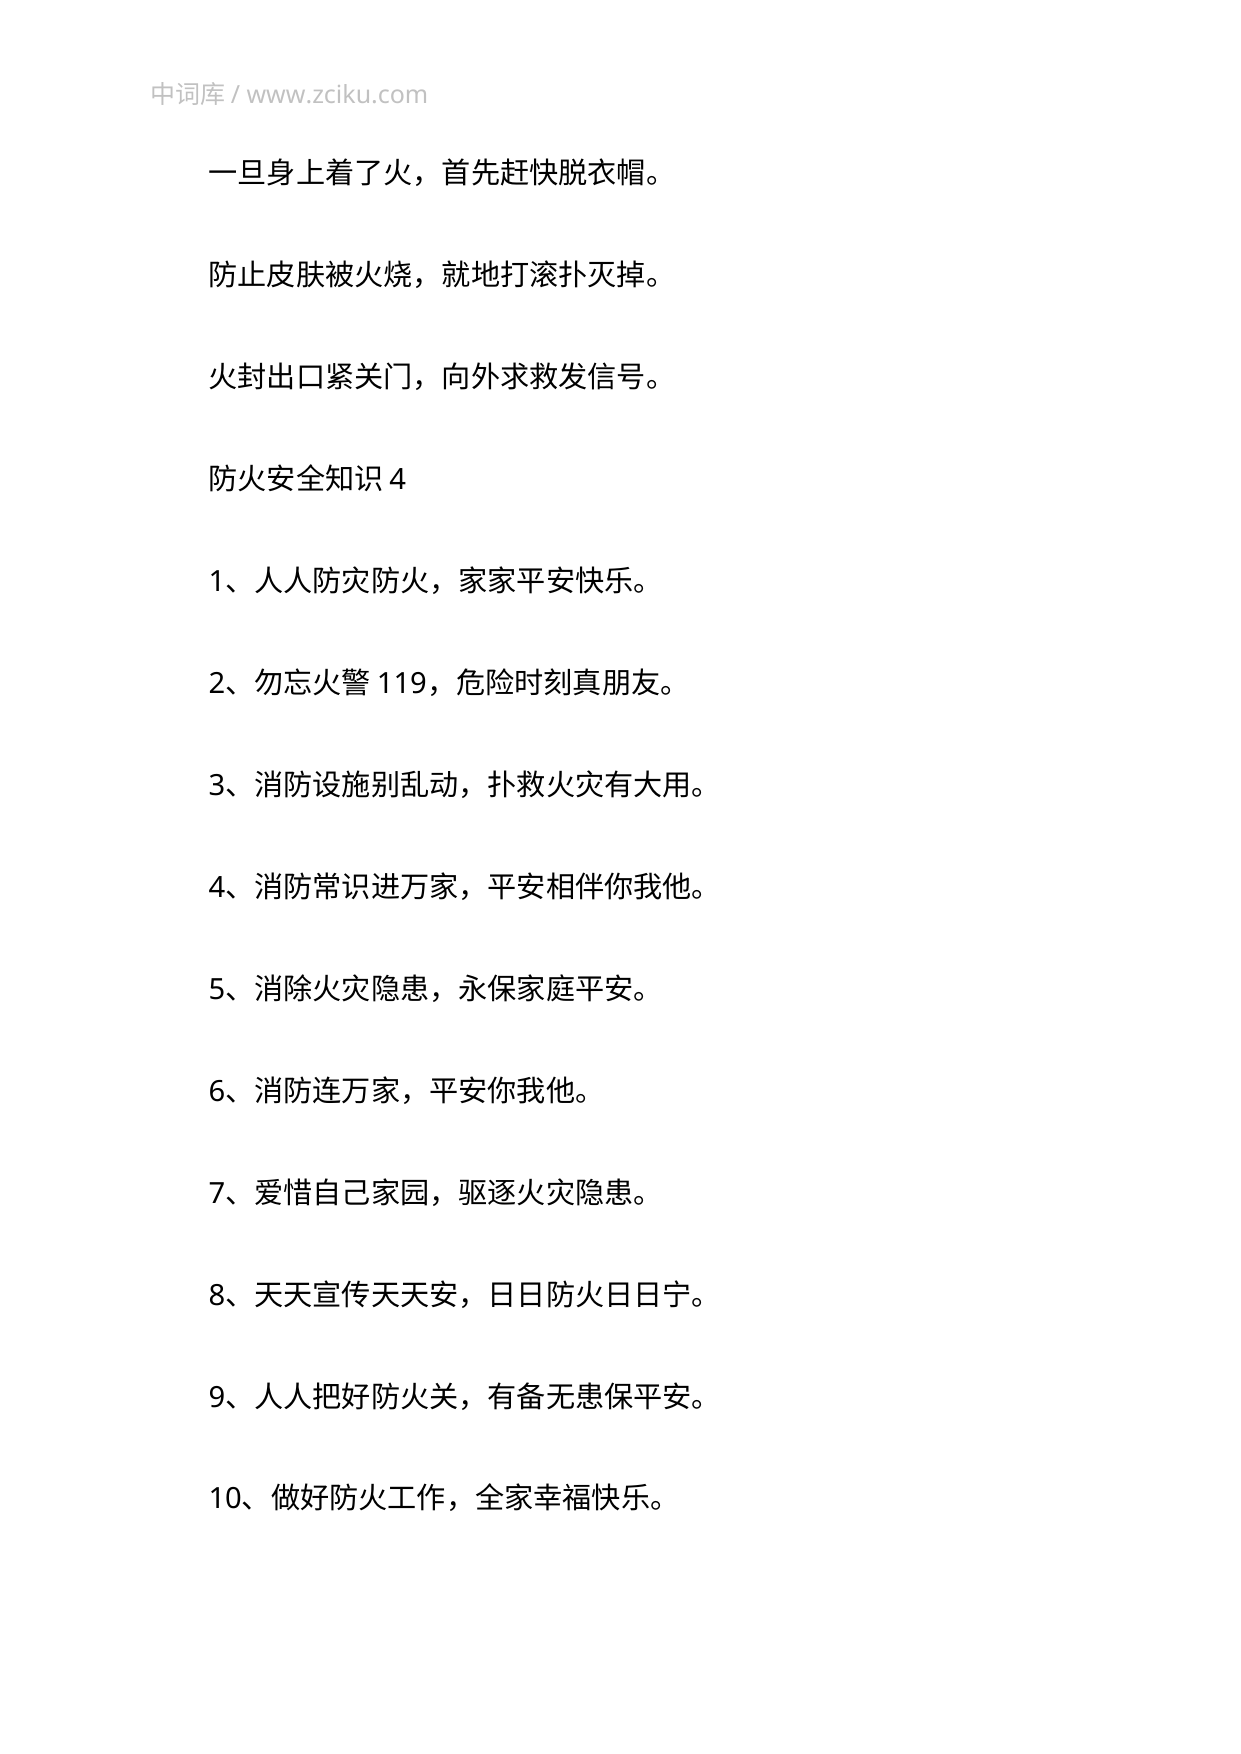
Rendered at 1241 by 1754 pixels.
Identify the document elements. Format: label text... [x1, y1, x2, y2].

text 10、做好防火工作，全家幸福快乐。 [150, 1475, 1090, 1517]
text 防火安全知识4 [150, 455, 1090, 498]
text 火封出口紧关门，向外求救发信号。 [150, 353, 1090, 396]
text 6、消防连万家，平安你我他。 [150, 1067, 1090, 1109]
text 5、消除火灾隐患，永保家庭平安。 [150, 965, 1090, 1008]
text 3、消防设施别乱动，扑救火灾有大用。 [150, 761, 1090, 804]
text 防止皮肤被火烧，就地打滚扑灭掉。 [150, 252, 1090, 294]
text 4、消防常识进万家，平安相伴你我他。 [150, 863, 1090, 906]
text 1、人人防灾防火，家家平安快乐。 [150, 557, 1090, 600]
text 7、爱惜自己家园，驱逐火灾隐患。 [150, 1169, 1090, 1212]
text 一旦身上着了火，首先赶快脱衣帽。 [150, 150, 1090, 192]
text 2、勿忘火警119，危险时刻真朋友。 [150, 659, 1090, 702]
text 9、人人把好防火关，有备无患保平安。 [150, 1373, 1090, 1416]
text 8、天天宣传天天安，日日防火日日宁。 [150, 1271, 1090, 1313]
